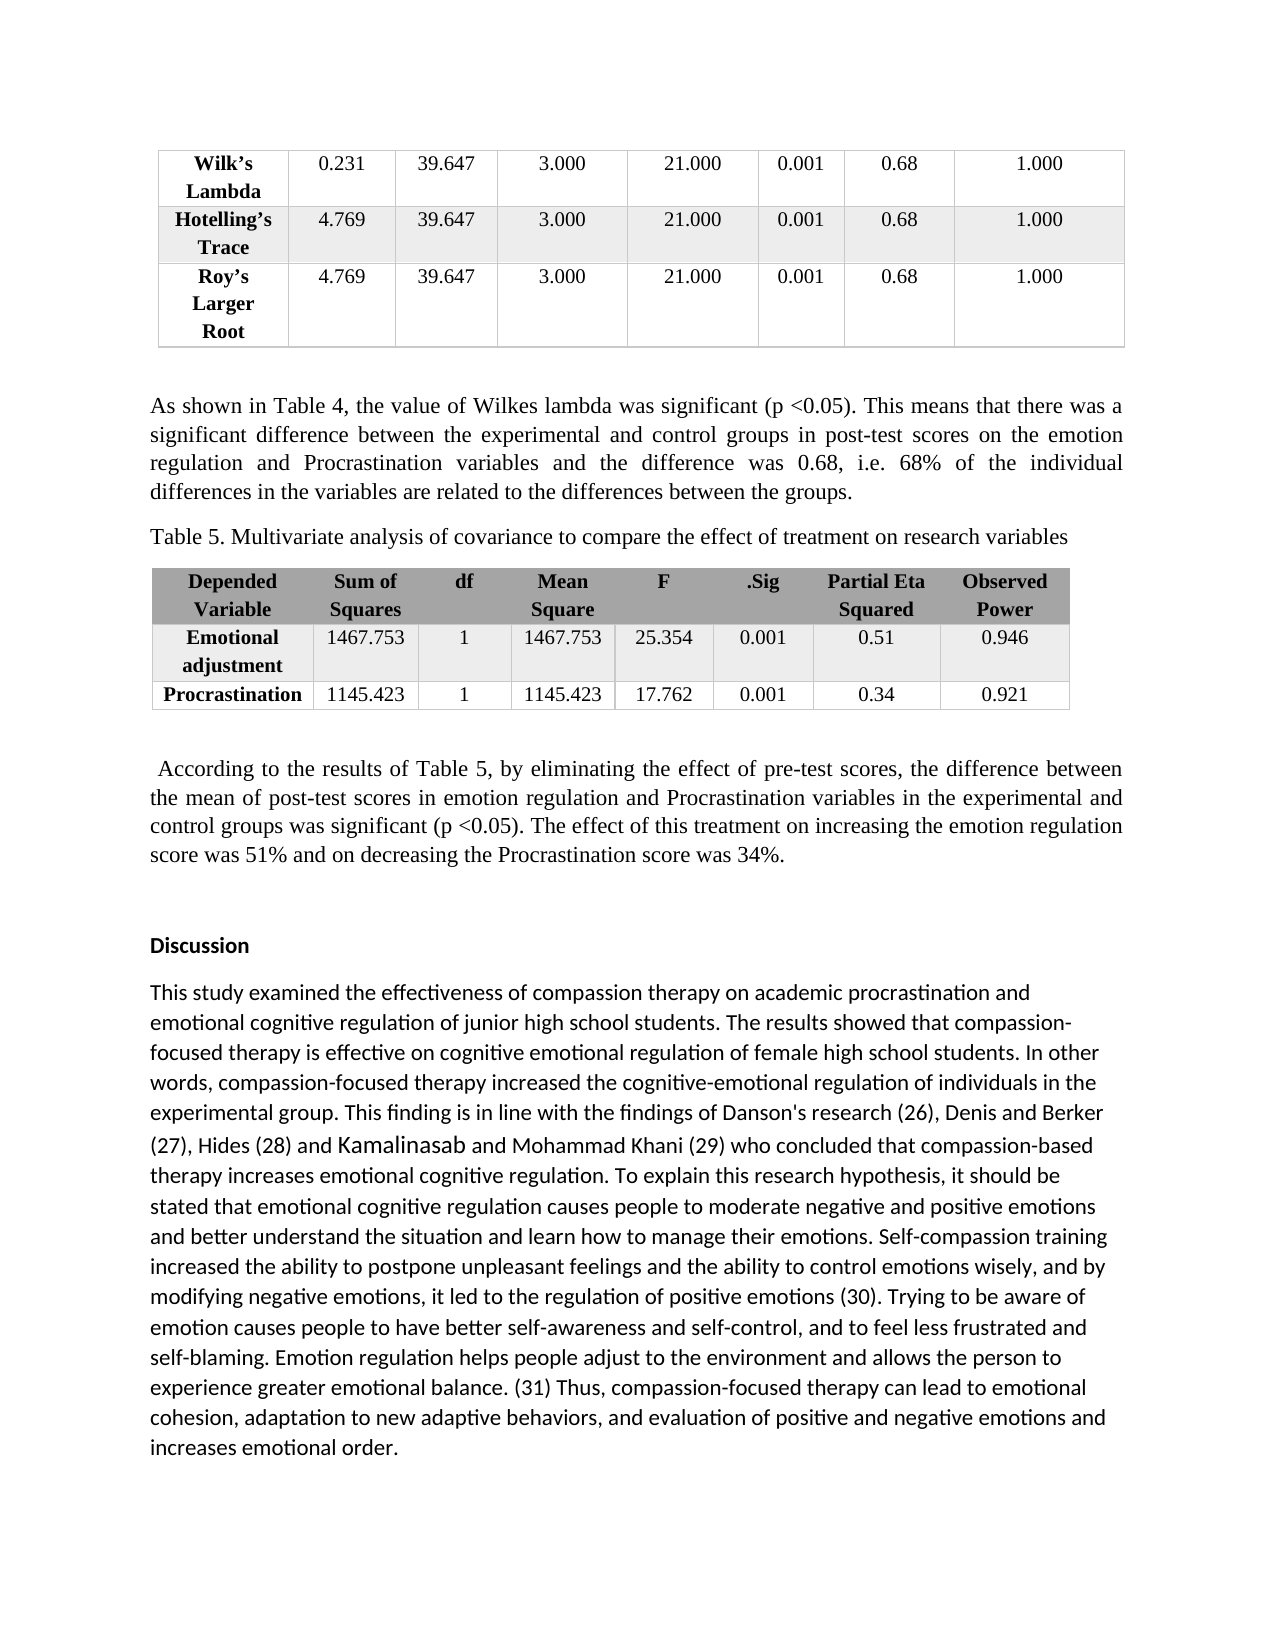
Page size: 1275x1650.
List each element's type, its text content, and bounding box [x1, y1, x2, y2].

table_cell 3.000 [498, 264, 627, 346]
table_header df [419, 569, 511, 624]
table_header Partial Eta Squared [814, 569, 940, 624]
table_cell 1 [419, 682, 511, 709]
text This study examined the effectiveness of compassion therapy on academic procrastination and emotional cognitive regulation of junior high school students. The results showed that compassion-focused therapy is effective on cognitive emotional regulation of female high school students. In other words, compassion-focused therapy increased the cognitive-emotional regulation of individuals in the experimental group. This finding is in line with the findings of Danson's research (26), Denis and Berker (27), Hides (28) and Kamalinasab and Mohammad Khani (29) who concluded that compassion-based therapy increases emotional cognitive regulation. To explain this research hypothesis, it should be stated that emotional cognitive regulation causes people to moderate negative and positive emotions and better understand the situation and learn how to manage their emotions. Self-compassion training increased the ability to postpone unpleasant feelings and the ability to control emotions wisely, and by modifying negative emotions, it led to the regulation of positive emotions (30). Trying to be aware of emotion causes people to have better self-awareness and self-control, and to feel less frustrated and self-blaming. Emotion regulation helps people adjust to the environment and allows the person to experience greater emotional balance. (31) Thus, compassion-focused therapy can lead to emotional cohesion, adaptation to new adaptive behaviors, and evaluation of positive and negative emotions and increases emotional order. [150, 978, 1125, 1462]
table_cell 39.647 [396, 207, 497, 262]
table_header Observed Power [941, 569, 1069, 624]
table_cell 0.001 [759, 207, 844, 262]
text According to the results of Table 5, by eliminating the effect of pre-test scores, the difference between the mean of post-test scores in emotion regulation and Procrastination variables in the experimental and control groups was significant (p <0.05). The effect of this treatment on increasing the emotion regulation score was 51% and on decreasing the Procrastination score was 34%. [150, 755, 1125, 867]
table_cell 3.000 [498, 207, 627, 262]
table_header Depended Variable [153, 569, 313, 624]
table_cell 0.231 [289, 151, 395, 206]
table_cell 1467.753 [512, 625, 614, 681]
table_header F [616, 569, 713, 624]
table_cell 0.921 [941, 682, 1069, 709]
table_cell Wilk’s Lambda [159, 151, 288, 206]
table_header Sum of Squares [314, 569, 418, 624]
table_cell 0.001 [714, 682, 813, 709]
table_cell Procrastination [153, 682, 313, 709]
table_cell 0.946 [941, 625, 1069, 681]
table_header Mean Square [512, 569, 614, 624]
table_cell 0.001 [759, 151, 844, 206]
table_cell Hotelling’s Trace [159, 207, 288, 262]
table_cell Emotional adjustment [153, 625, 313, 681]
table_cell 4.769 [289, 264, 395, 346]
text Discussion [150, 931, 1125, 959]
table_cell 0.68 [845, 207, 954, 262]
table_cell 17.762 [616, 682, 713, 709]
table_cell 0.68 [845, 151, 954, 206]
table_cell 39.647 [396, 151, 497, 206]
table_cell 1145.423 [512, 682, 614, 709]
table_cell 1.000 [955, 151, 1124, 206]
table_cell 25.354 [616, 625, 713, 681]
table_cell Roy’s Larger Root [159, 264, 288, 346]
table_cell 1145.423 [314, 682, 418, 709]
table_cell 21.000 [628, 207, 758, 262]
table_cell 0.68 [845, 264, 954, 346]
table_cell 4.769 [289, 207, 395, 262]
table_cell 1 [419, 625, 511, 681]
table_cell 21.000 [628, 264, 758, 346]
table_cell 0.34 [814, 682, 940, 709]
table_cell 1.000 [955, 207, 1124, 262]
text Table 5. Multivariate analysis of covariance to compare the effect of treatment on research variables [150, 523, 1125, 549]
table_cell 1467.753 [314, 625, 418, 681]
table_cell 39.647 [396, 264, 497, 346]
table_cell 3.000 [498, 151, 627, 206]
table_cell 0.001 [714, 625, 813, 681]
table_cell 0.51 [814, 625, 940, 681]
table_cell 1.000 [955, 264, 1124, 346]
table_cell 21.000 [628, 151, 758, 206]
text As shown in Table 4, the value of Wilkes lambda was significant (p <0.05). This means that there was a significant difference between the experimental and control groups in post-test scores on the emotion regulation and Procrastination variables and the difference was 0.68, i.e. 68% of the individual differences in the variables are related to the differences between the groups. [150, 392, 1125, 504]
table_cell 0.001 [759, 264, 844, 346]
table_header Sig. [714, 569, 813, 624]
